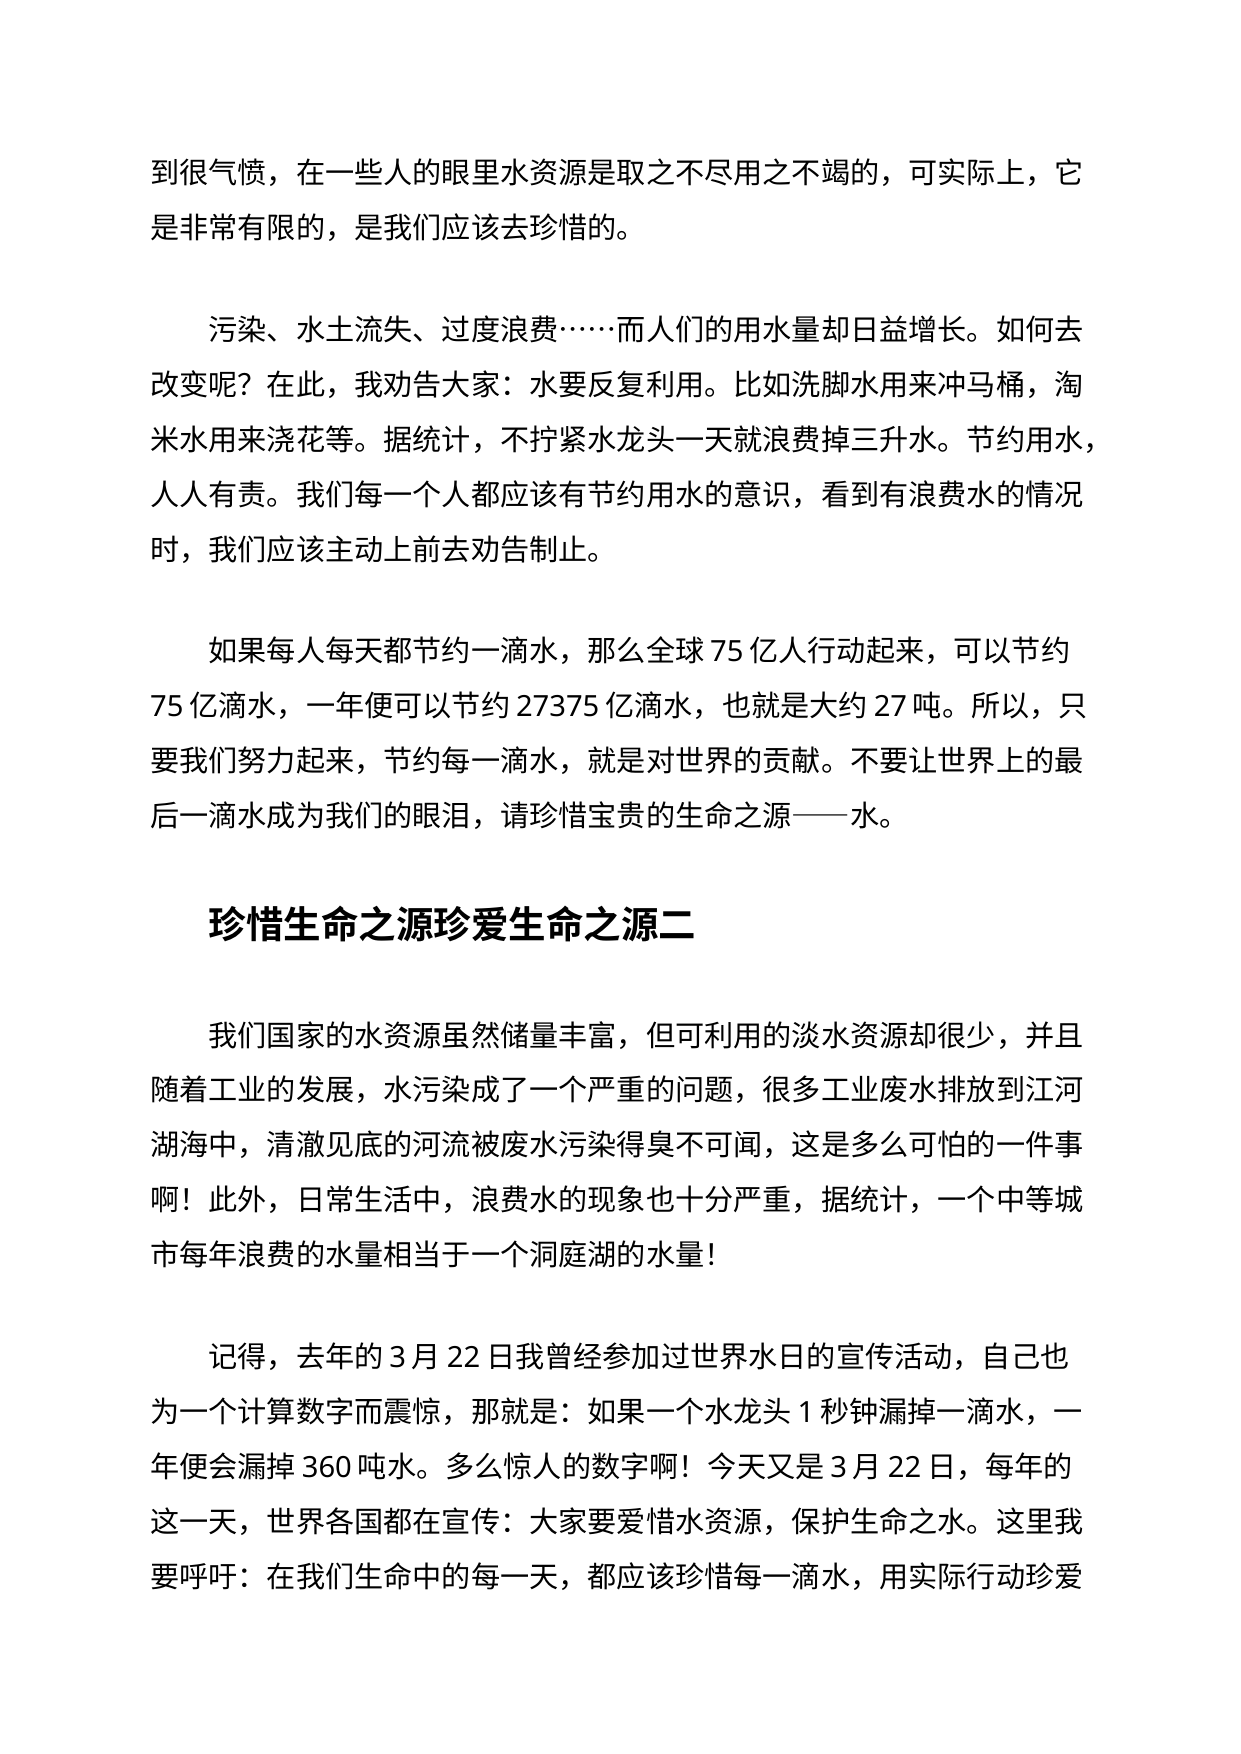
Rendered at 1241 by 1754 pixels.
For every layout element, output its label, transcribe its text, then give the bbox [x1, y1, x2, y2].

text 污染、水土流失、过度浪费……而人们的用水量却日益增长。如何去改变呢？在此，我劝告大家：水要反复利用。比如洗脚水用来冲马桶，淘米水用来浇花等。据统计，不拧紧水龙头一天就浪费掉三升水。节约用水，人人有责。我们每一个人都应该有节约用水的意识，看到有浪费水的情况时，我们应该主动上前去劝告制止。 [150, 307, 1090, 568]
text 我们国家的水资源虽然储量丰富，但可利用的淡水资源却很少，并且随着工业的发展，水污染成了一个严重的问题，很多工业废水排放到江河湖海中，清澈见底的河流被废水污染得臭不可闻，这是多么可怕的一件事啊！此外，日常生活中，浪费水的现象也十分严重，据统计，一个中等城市每年浪费的水量相当于一个洞庭湖的水量！ [150, 1012, 1090, 1274]
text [150, 150, 1090, 247]
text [150, 1333, 1090, 1596]
text 珍惜生命之源珍爱生命之源二 [150, 895, 1090, 949]
text 如果每人每天都节约一滴水，那么全球75亿人行动起来，可以节约75亿滴水，一年便可以节约27375亿滴水，也就是大约27吨。所以，只要我们努力起来，节约每一滴水，就是对世界的贡献。不要让世界上的最后一滴水成为我们的眼泪，请珍惜宝贵的生命之源——水。 [150, 628, 1090, 835]
